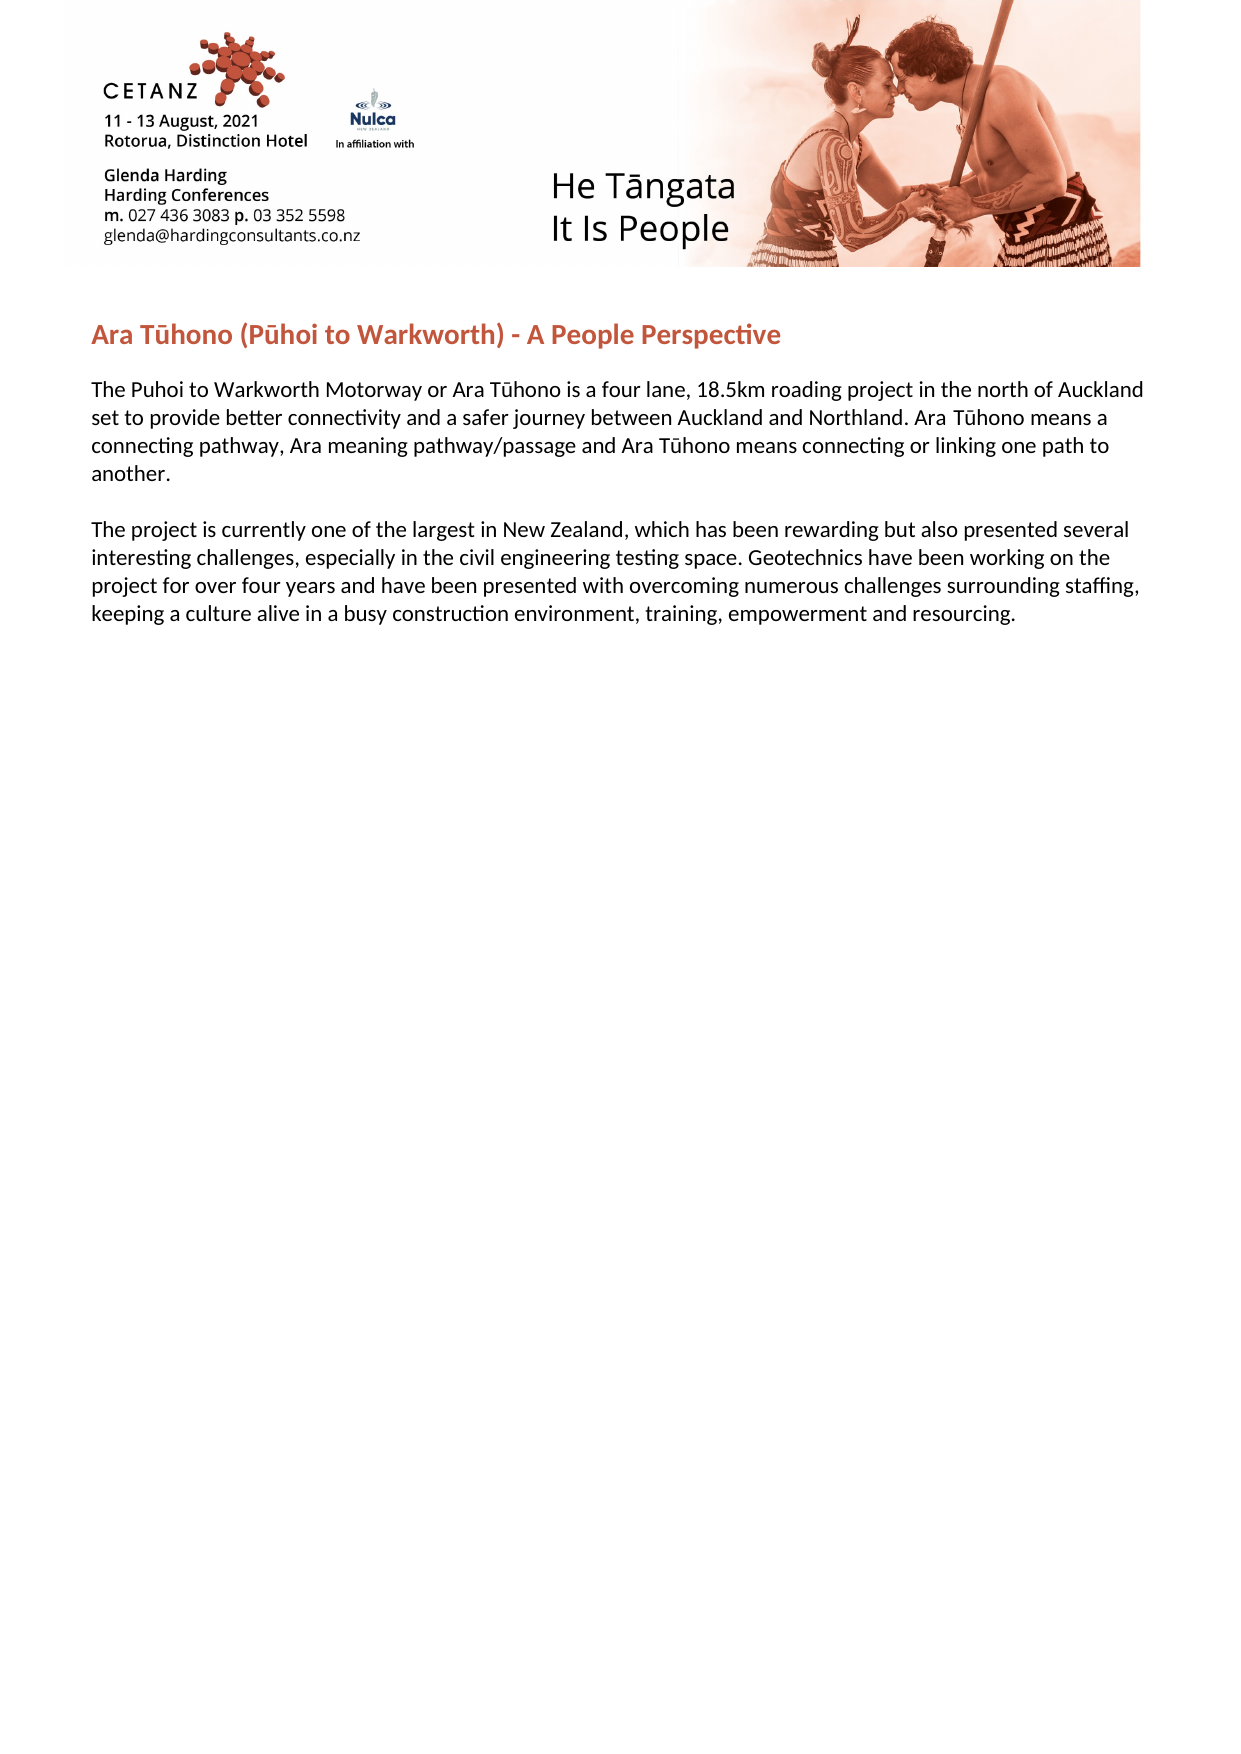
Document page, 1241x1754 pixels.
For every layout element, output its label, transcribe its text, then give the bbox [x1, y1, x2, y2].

text The project is currently one of the largest in New Zealand, which has been rewarding but also presented several interesting challenges, especially in the civil engineering testing space. Geotechnics have been working on the project for over four years and have been presented with overcoming numerous challenges surrounding staffing, keeping a culture alive in a busy construction environment, training, empowerment and resourcing. [91, 515, 1154, 627]
text The Puhoi to Warkworth Motorway or Ara Tūhono is a four lane, 18.5km roading project in the north of Auckland set to provide better connectivity and a safer journey between Auckland and Northland. Ara Tūhono means a connecting pathway, Ara meaning pathway/passage and Ara Tūhono means connecting or linking one path to another. [91, 375, 1154, 487]
picture [62, 0, 1140, 266]
text Ara Tūhono (Pūhoi to Warkworth) - A People Perspective [91, 316, 1154, 352]
